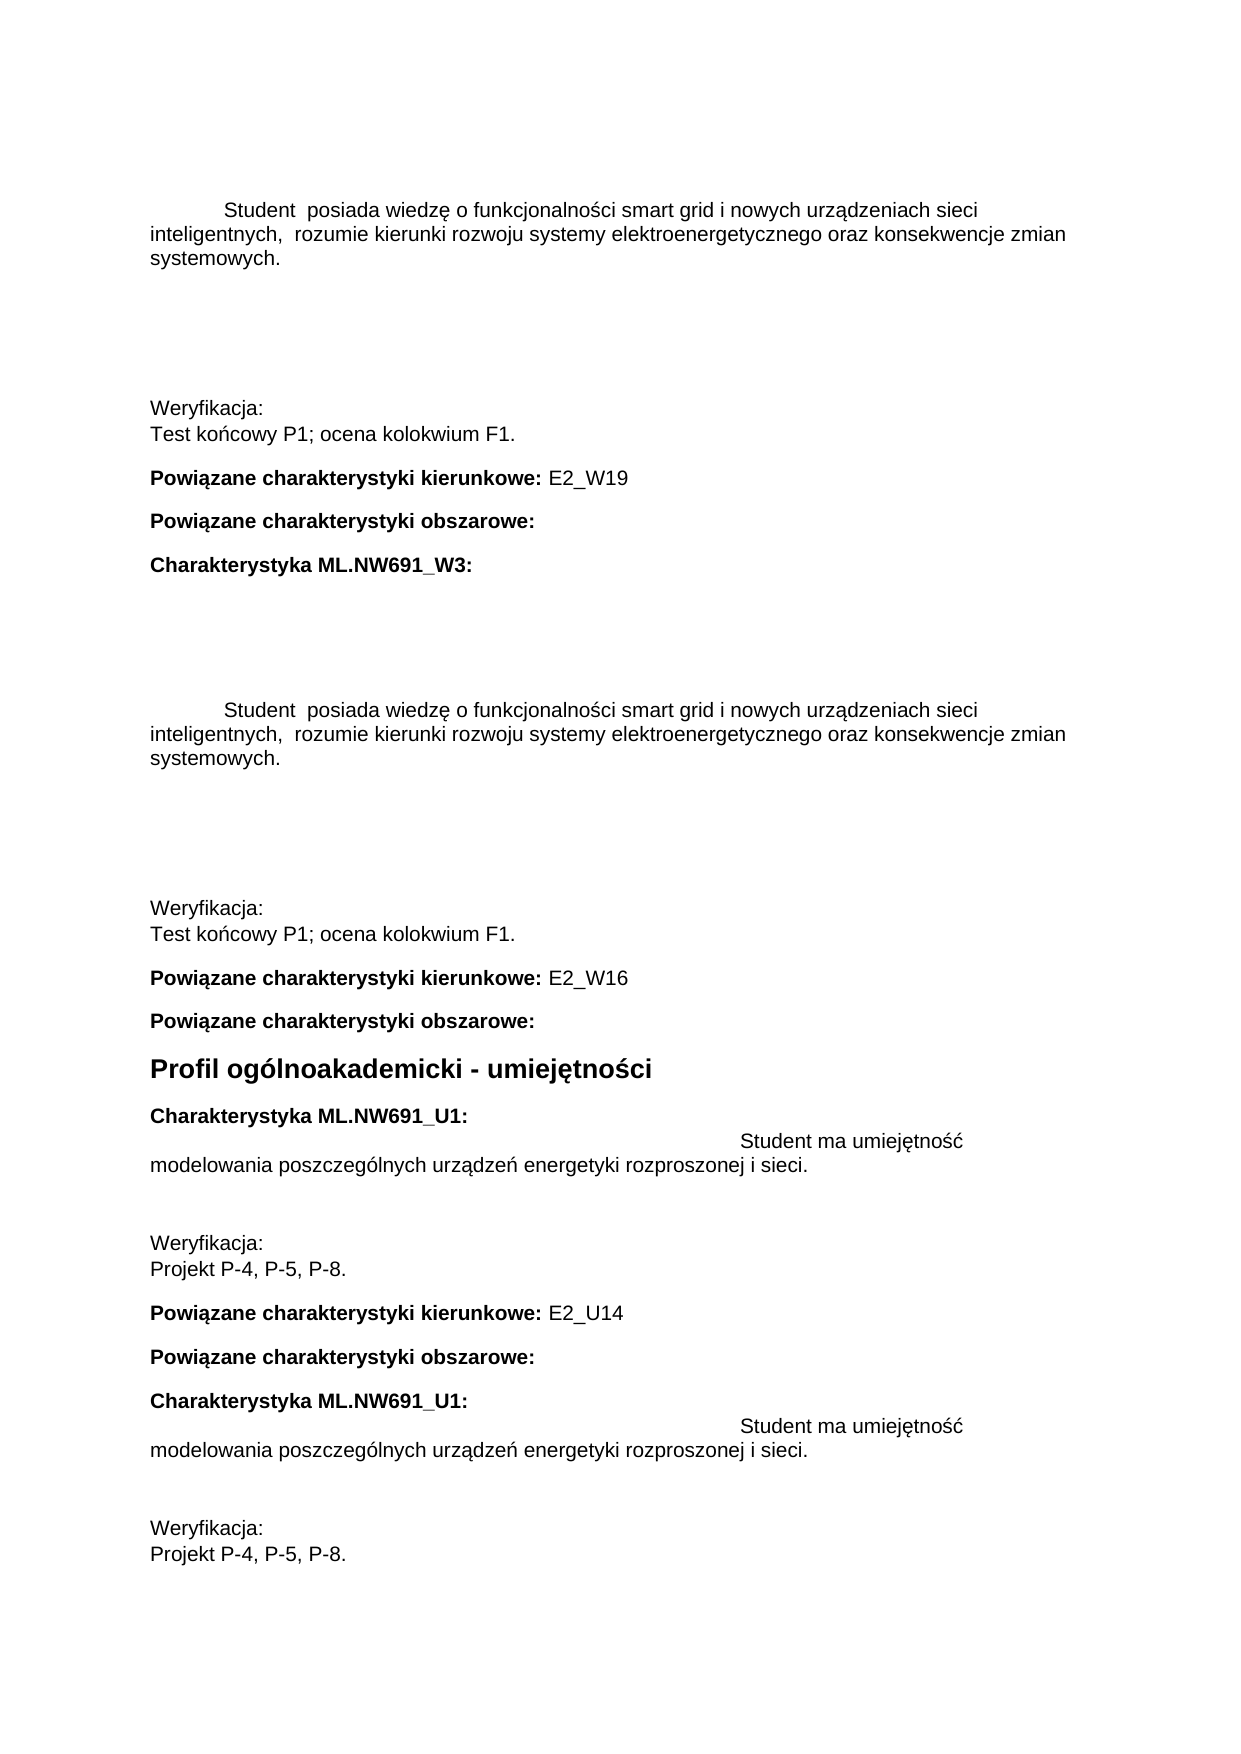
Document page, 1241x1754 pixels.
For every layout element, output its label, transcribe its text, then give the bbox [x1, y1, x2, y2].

text Powiązane charakterystyki kierunkowe: E2_W19 [150, 466, 1090, 489]
text Powiązane charakterystyki obszarowe: [150, 509, 1090, 533]
text Weryfikacja: [150, 896, 1090, 920]
text Student ma umiejętność modelowania poszczególnych urządzeń energetyki rozproszonej i sieci. [150, 1129, 1090, 1225]
text Charakterystyka ML.NW691_W3: [150, 553, 1090, 577]
text Weryfikacja: [150, 1516, 1090, 1539]
text Projekt P-4, P-5, P-8. [150, 1257, 1090, 1281]
text Charakterystyka ML.NW691_U1: [150, 1104, 1090, 1128]
text Charakterystyka ML.NW691_U1: [150, 1388, 1090, 1412]
text Powiązane charakterystyki kierunkowe: E2_W16 [150, 966, 1090, 989]
text Weryfikacja: [150, 396, 1090, 420]
text Weryfikacja: [150, 1231, 1090, 1255]
text Test końcowy P1; ocena kolokwium F1. [150, 922, 1090, 946]
subtitle Profil ogólnoakademicki - umiejętności [150, 1053, 1090, 1084]
text Powiązane charakterystyki obszarowe: [150, 1345, 1090, 1369]
text Test końcowy P1; ocena kolokwium F1. [150, 422, 1090, 446]
text Powiązane charakterystyki kierunkowe: E2_U14 [150, 1301, 1090, 1325]
text Powiązane charakterystyki obszarowe: [150, 1009, 1090, 1033]
text Student ma umiejętność modelowania poszczególnych urządzeń energetyki rozproszonej i sieci. [150, 1413, 1090, 1509]
text Projekt P-4, P-5, P-8. [150, 1542, 1090, 1566]
